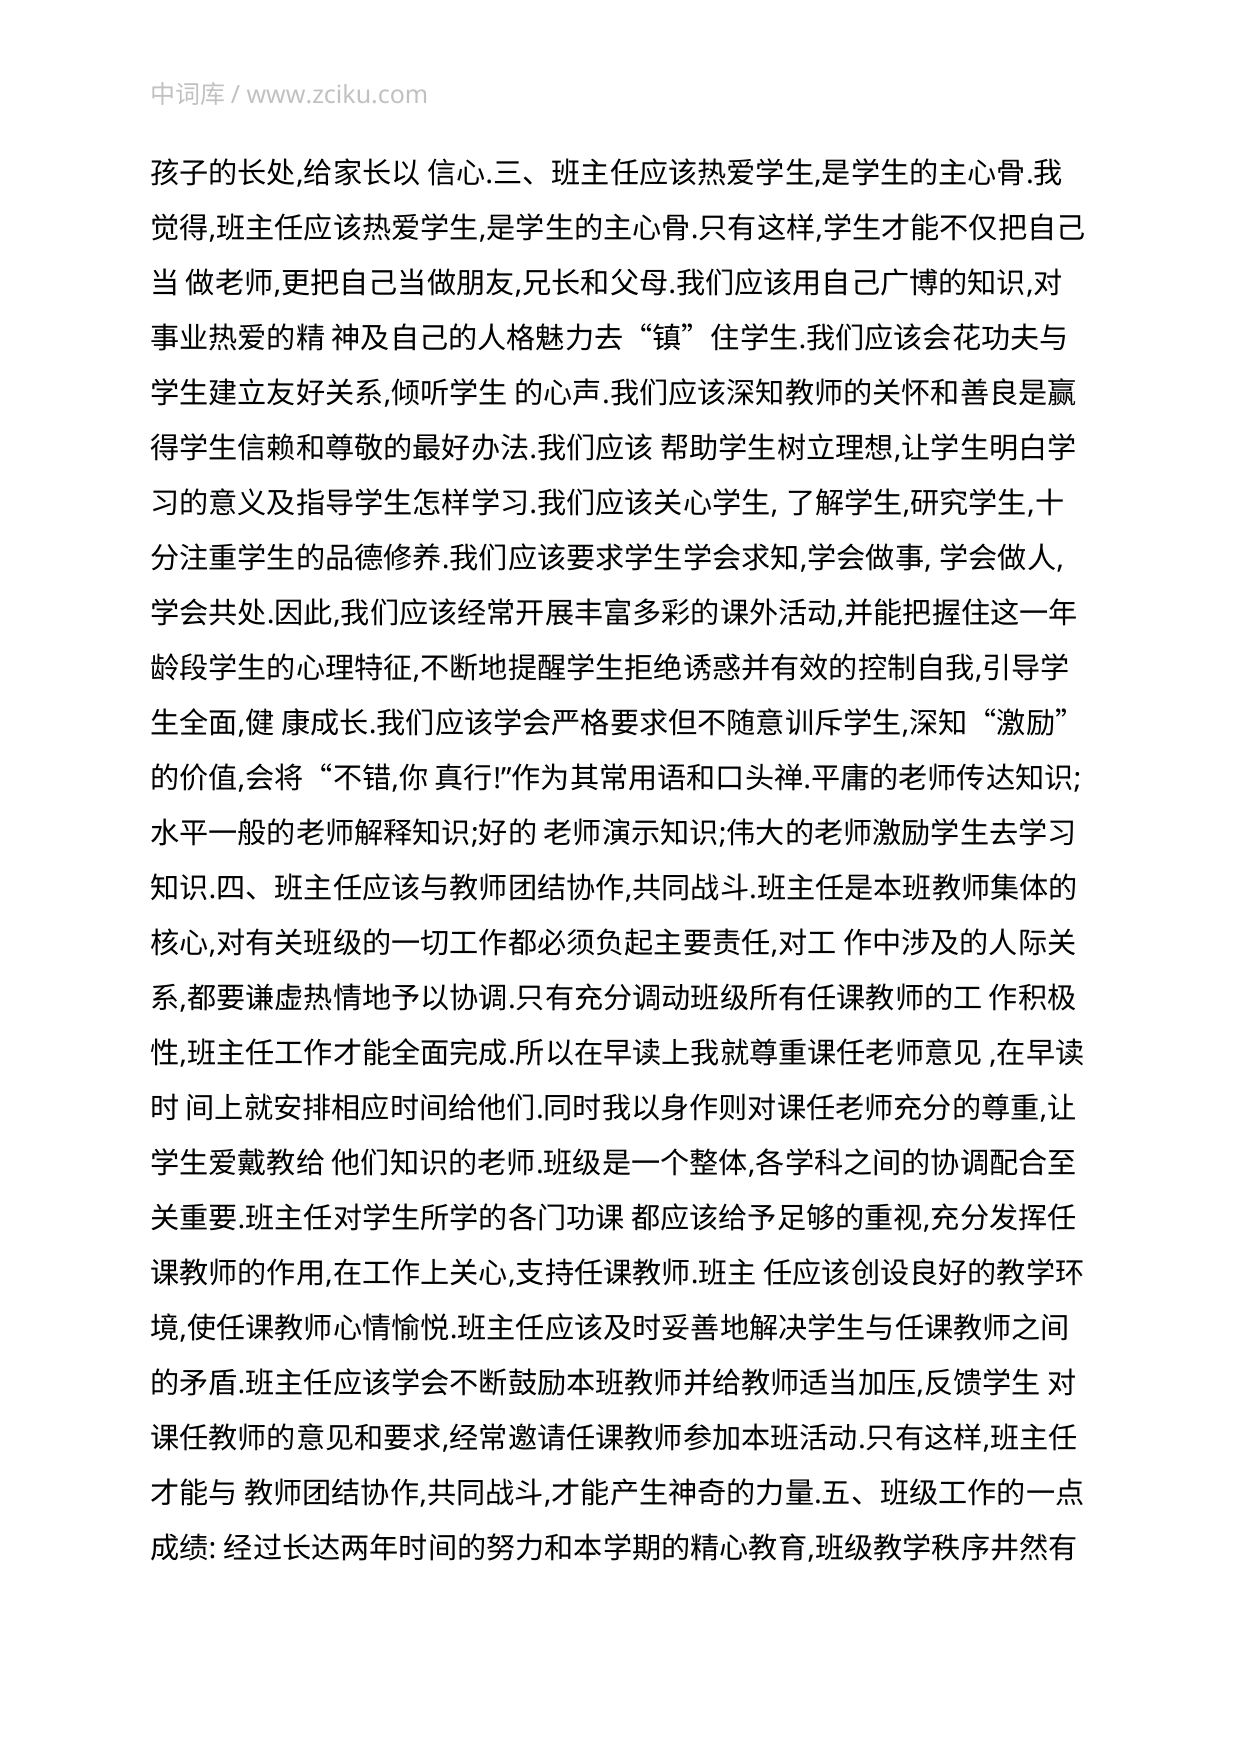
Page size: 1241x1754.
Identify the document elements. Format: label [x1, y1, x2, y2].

text [150, 150, 1090, 1567]
